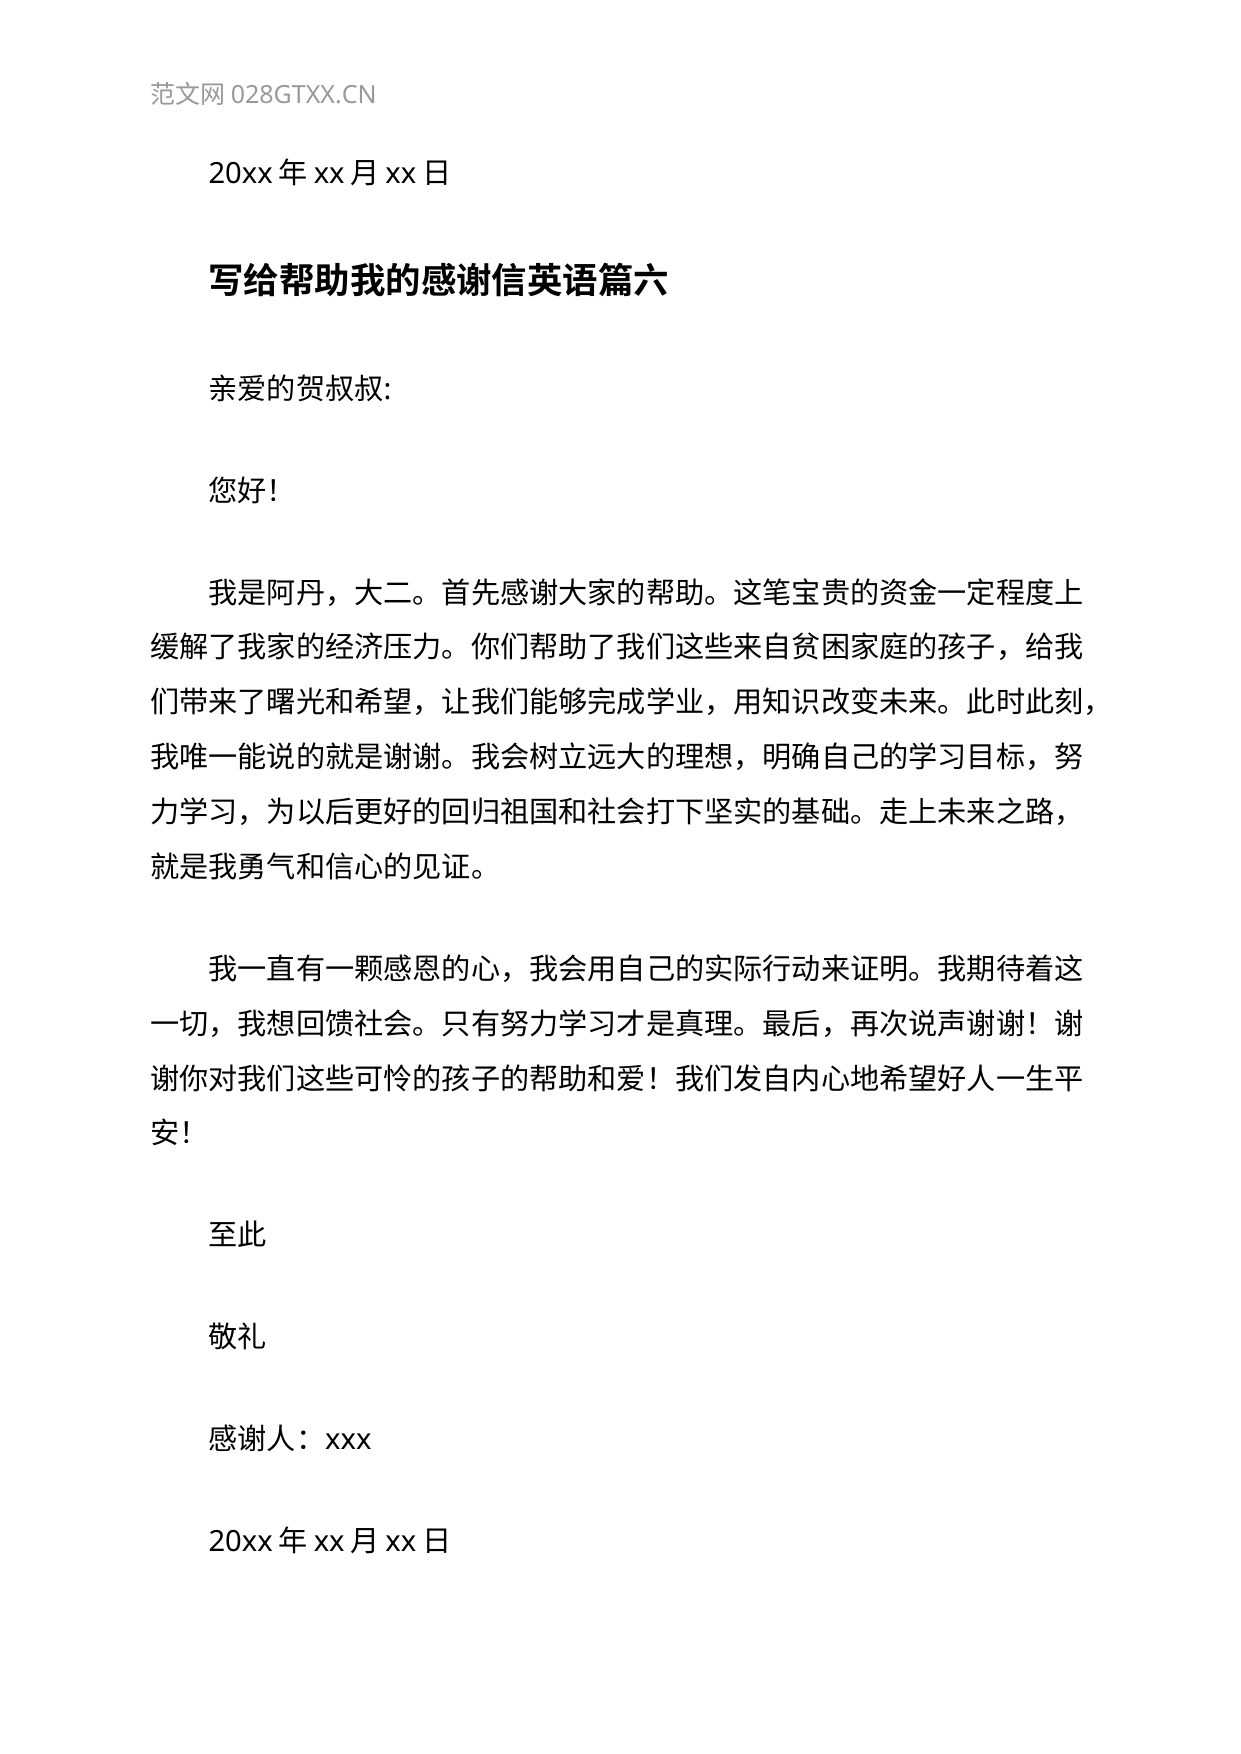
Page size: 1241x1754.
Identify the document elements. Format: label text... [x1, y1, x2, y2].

text 我一直有一颗感恩的心，我会用自己的实际行动来证明。我期待着这一切，我想回馈社会。只有努力学习才是真理。最后，再次说声谢谢！谢谢你对我们这些可怜的孩子的帮助和爱！我们发自内心地希望好人一生平安！ [150, 945, 1090, 1152]
text 我是阿丹，大二。首先感谢大家的帮助。这笔宝贵的资金一定程度上缓解了我家的经济压力。你们帮助了我们这些来自贫困家庭的孩子，给我们带来了曙光和希望，让我们能够完成学业，用知识改变未来。此时此刻，我唯一能说的就是谢谢。我会树立远大的理想，明确自己的学习目标，努力学习，为以后更好的回归祖国和社会打下坚实的基础。走上未来之路，就是我勇气和信心的见证。 [150, 569, 1090, 886]
text 20xx年xx月xx日 [150, 150, 1090, 192]
text 亲爱的贺叔叔: [150, 365, 1090, 408]
text 感谢人：xxx [150, 1415, 1090, 1458]
text 写给帮助我的感谢信英语篇六 [150, 252, 1090, 303]
text 至此 [150, 1212, 1090, 1254]
text 敬礼 [150, 1314, 1090, 1356]
text 您好！ [150, 467, 1090, 510]
text 20xx年xx月xx日 [150, 1517, 1090, 1560]
